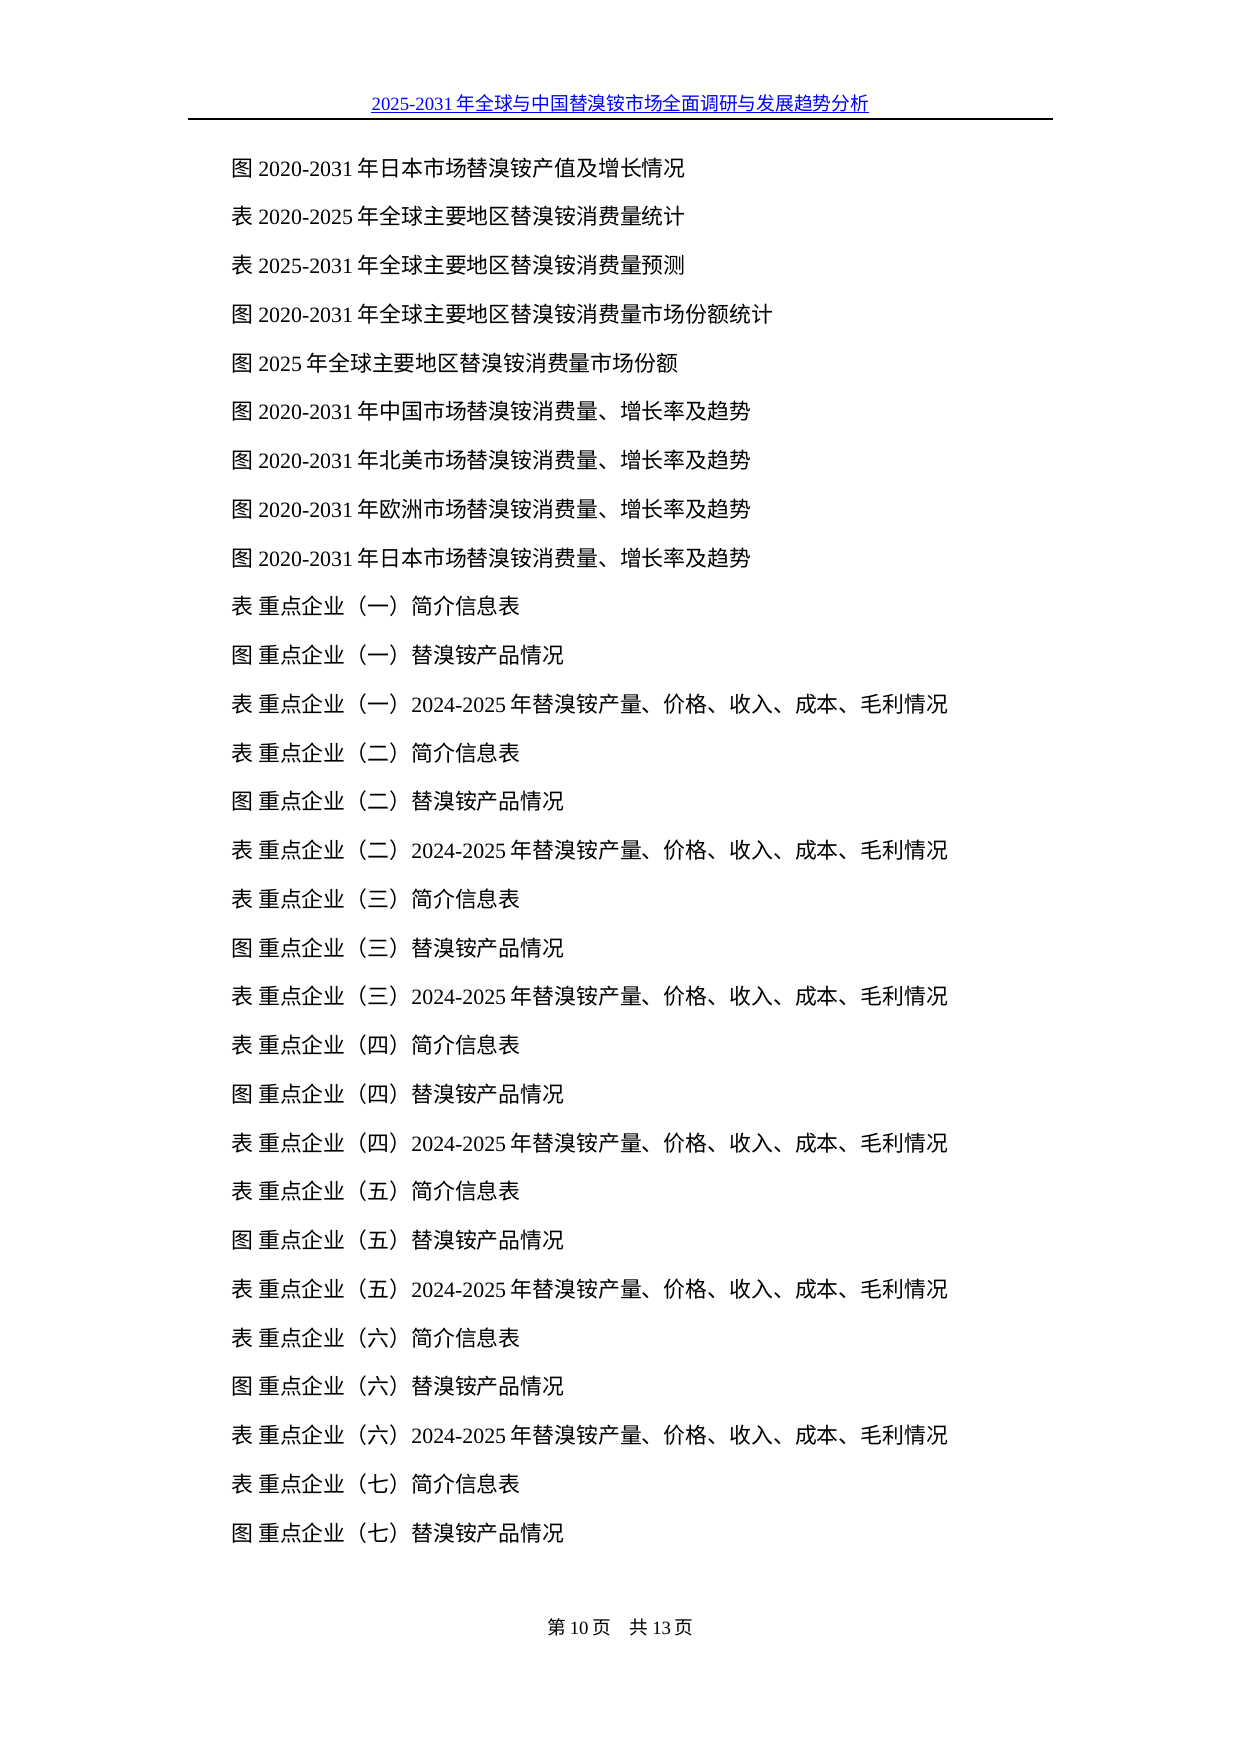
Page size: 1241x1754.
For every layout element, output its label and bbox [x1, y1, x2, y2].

text [187, 150, 1053, 1548]
